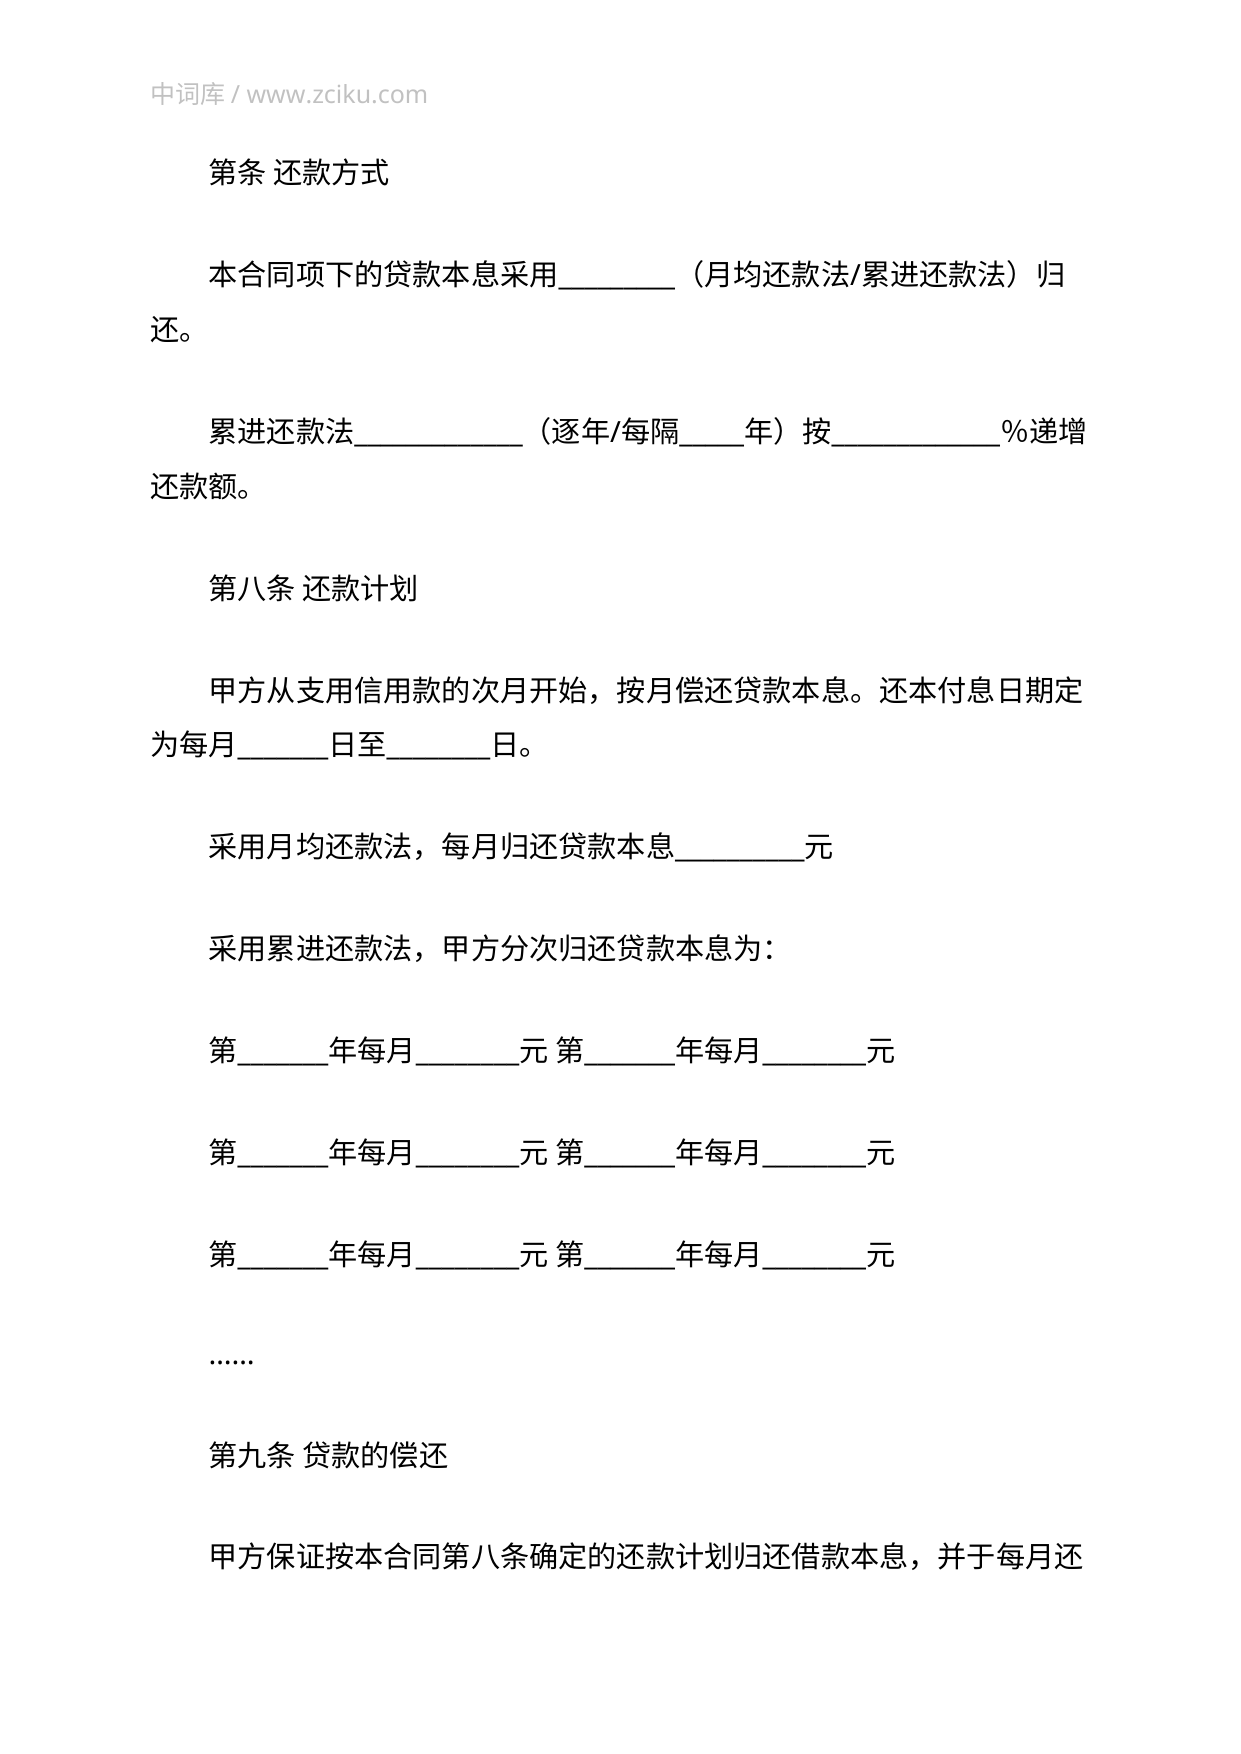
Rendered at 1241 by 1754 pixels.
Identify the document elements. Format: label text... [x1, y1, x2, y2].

text 第_______年每月________元 第_______年每月________元 [150, 1028, 1090, 1070]
text 采用月均还款法，每月归还贷款本息__________元 [150, 824, 1090, 866]
text 甲方从支用信用款的次月开始，按月偿还贷款本息。还本付息日期定为每月_______日至________日。 [150, 667, 1090, 764]
text 第_______年每月________元 第_______年每月________元 [150, 1130, 1090, 1172]
text 本合同项下的贷款本息采用_________（月均还款法/累进还款法）归还。 [150, 252, 1090, 349]
text 第条 还款方式 [150, 150, 1090, 192]
text 采用累进还款法，甲方分次归还贷款本息为： [150, 926, 1090, 968]
text 第九条 贷款的偿还 [150, 1432, 1090, 1474]
text 累进还款法_____________（逐年/每隔_____年）按_____________％递增还款额。 [150, 408, 1090, 506]
text …… [150, 1334, 1090, 1373]
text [150, 1534, 1090, 1576]
text 第_______年每月________元 第_______年每月________元 [150, 1232, 1090, 1274]
text 第八条 还款计划 [150, 565, 1090, 608]
